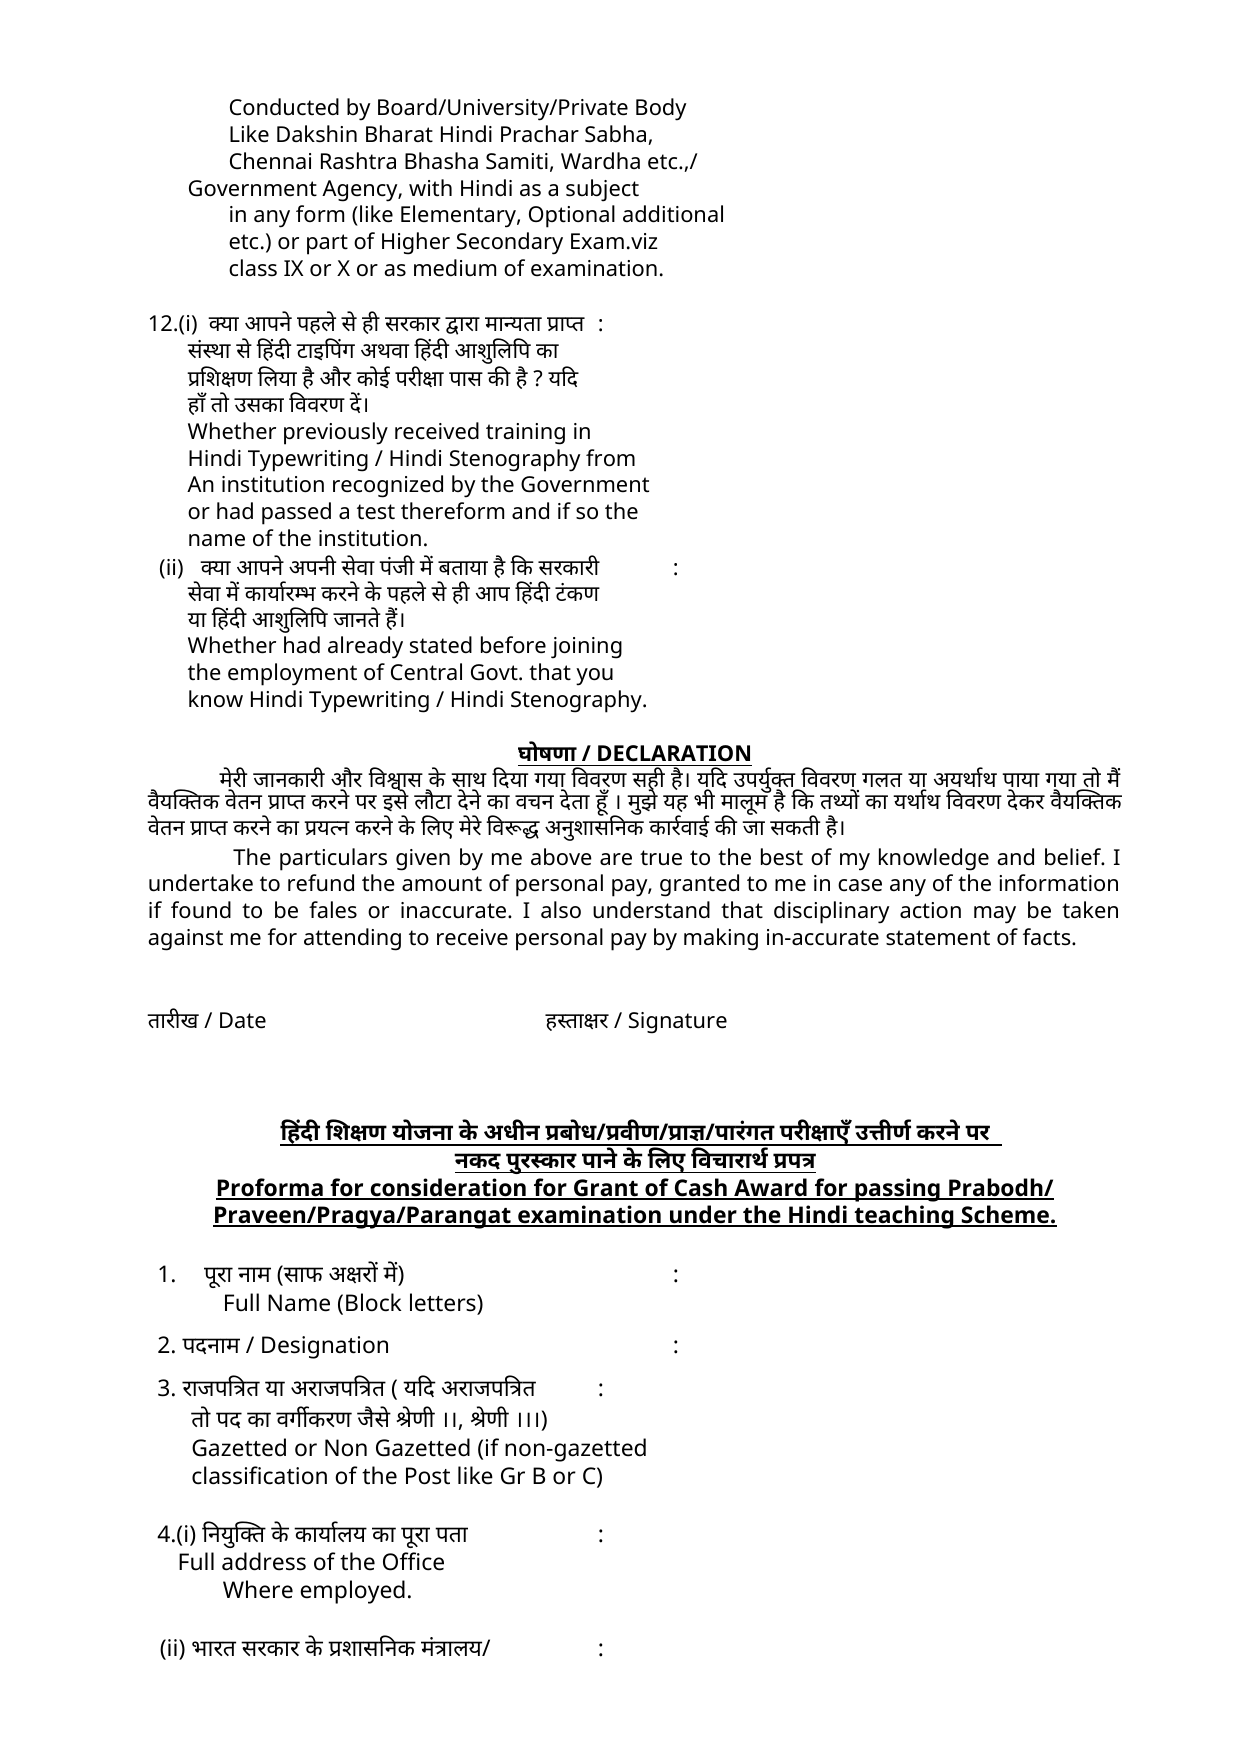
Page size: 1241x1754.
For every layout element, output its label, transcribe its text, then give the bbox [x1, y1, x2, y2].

text प्रशिक्षण लिया है और कोई परीक्षा पास की है ? यदि [148, 363, 1122, 392]
text know Hindi Typewriting / Hindi Stenography. [148, 686, 1122, 712]
text या हिंदी आशुलिपि जानते हैं। [287, 607, 1122, 632]
text Whether previously received training in [148, 418, 1122, 445]
text the employment of Central Govt. that you [148, 659, 1122, 686]
text Gazetted or Non Gazetted (if non-gazetted [185, 1433, 1122, 1462]
text Full address of the Office [148, 1548, 1122, 1576]
text Where employed. [223, 1576, 1122, 1604]
text Government Agency, with Hindi as a subject [148, 175, 1122, 202]
text सेवा में कार्यारम्भ करने के पहले से ही आप हिंदी टंकण [148, 581, 1122, 607]
text हाँ तो उसका विवरण दें। [148, 392, 1122, 418]
text etc.) or part of Higher Secondary Exam.viz [148, 228, 1122, 255]
list पूरा नाम (साफ अक्षरों में) : [157, 1258, 1122, 1289]
text An institution recognized by the Government [148, 472, 1122, 498]
text संस्था से हिंदी टाइपिंग अथवा हिंदी आशुलिपि का [490, 338, 1122, 363]
text तारीख / Date हस्ताक्षर / Signature [148, 1005, 1122, 1034]
text in any form (like Elementary, Optional additional [148, 202, 1122, 228]
text (ii) भारत सरकार के प्रशासनिक मंत्रालय/ : [148, 1633, 1122, 1663]
text class IX or X or as medium of examination. [148, 255, 1122, 282]
text संस्था से हिंदी टाइपिंग अथवा हिंदी आशुलिपि का [148, 338, 496, 363]
text (ii) क्या आपने अपनी सेवा पंजी में बताया है कि सरकारी : [148, 552, 1122, 581]
text Full Name (Block letters) [223, 1289, 1122, 1317]
text classification of the Post like Gr B or C) [185, 1462, 1122, 1490]
text Like Dakshin Bharat Hindi Prachar Sabha, [148, 121, 1122, 148]
text 12.(i) क्या आपने पहले से ही सरकार द्वारा मान्यता प्राप्त : [148, 309, 1122, 338]
text मेरी जानकारी और विश्वास के साथ दिया गया विवरण सही है। यदि उपर्युक्त विवरण गलत या अयर्थाथ पाया गया तो मैं वैयक्तिक वेतन प्राप्त करने पर इसे लौटा देने का वचन देता हूँ । मुझे यह भी मालूम है कि तथ्यों का यर्थाथ विवरण देकर वैयक्तिक वेतन प्राप्त करने का प्रयत्न करने के लिए मेरे विरूद्ध अनुशासनिक कार्रवाई की जा सकती है। [148, 767, 1122, 844]
text name of the institution. [148, 525, 1122, 552]
text The particulars given by me above are true to the best of my knowledge and belief. I undertake to refund the amount of personal pay, granted to me in case any of the information if found to be fales or inaccurate. I also understand that disciplinary action may be taken against me for attending to receive personal pay by making in-accurate statement of facts. [148, 844, 1122, 952]
text Conducted by Board/University/Private Body [148, 94, 1122, 121]
text नकद पुरस्कार पाने के लिए विचारार्थ प्रपत्र [148, 1147, 680, 1174]
text 2. पदनाम / Designation : [157, 1329, 1122, 1360]
text 4.(i) नियुक्ति के कार्यालय का पूरा पता : [157, 1518, 1122, 1548]
text हिंदी शिक्षण योजना के अधीन प्रबोध/प्रवीण/प्राज्ञ/पारंगत परीक्षाएँ उत्तीर्ण करने पर [148, 1117, 1122, 1147]
text या हिंदी आशुलिपि जानते हैं। [148, 607, 294, 632]
text Proforma for consideration for Grant of Cash Award for passing Prabodh/ Praveen/Pragya/Parangat examination under the Hindi teaching Scheme. [148, 1174, 1122, 1230]
text नकद पुरस्कार पाने के लिए विचारार्थ प्रपत्र [519, 1147, 1122, 1174]
text 3. राजपत्रित या अराजपत्रित ( यदि अराजपत्रित : [157, 1373, 1122, 1403]
text Hindi Typewriting / Hindi Stenography from [148, 445, 1122, 472]
text Chennai Rashtra Bhasha Samiti, Wardha etc.,/ [148, 148, 1122, 175]
text घोषणा / DECLARATION [148, 738, 1122, 767]
text or had passed a test thereform and if so the [148, 498, 1122, 525]
text Whether had already stated before joining [148, 632, 1122, 659]
text तो पद का वर्गीकरण जैसे श्रेणी ।।, श्रेणी ।।।) [185, 1403, 1122, 1433]
